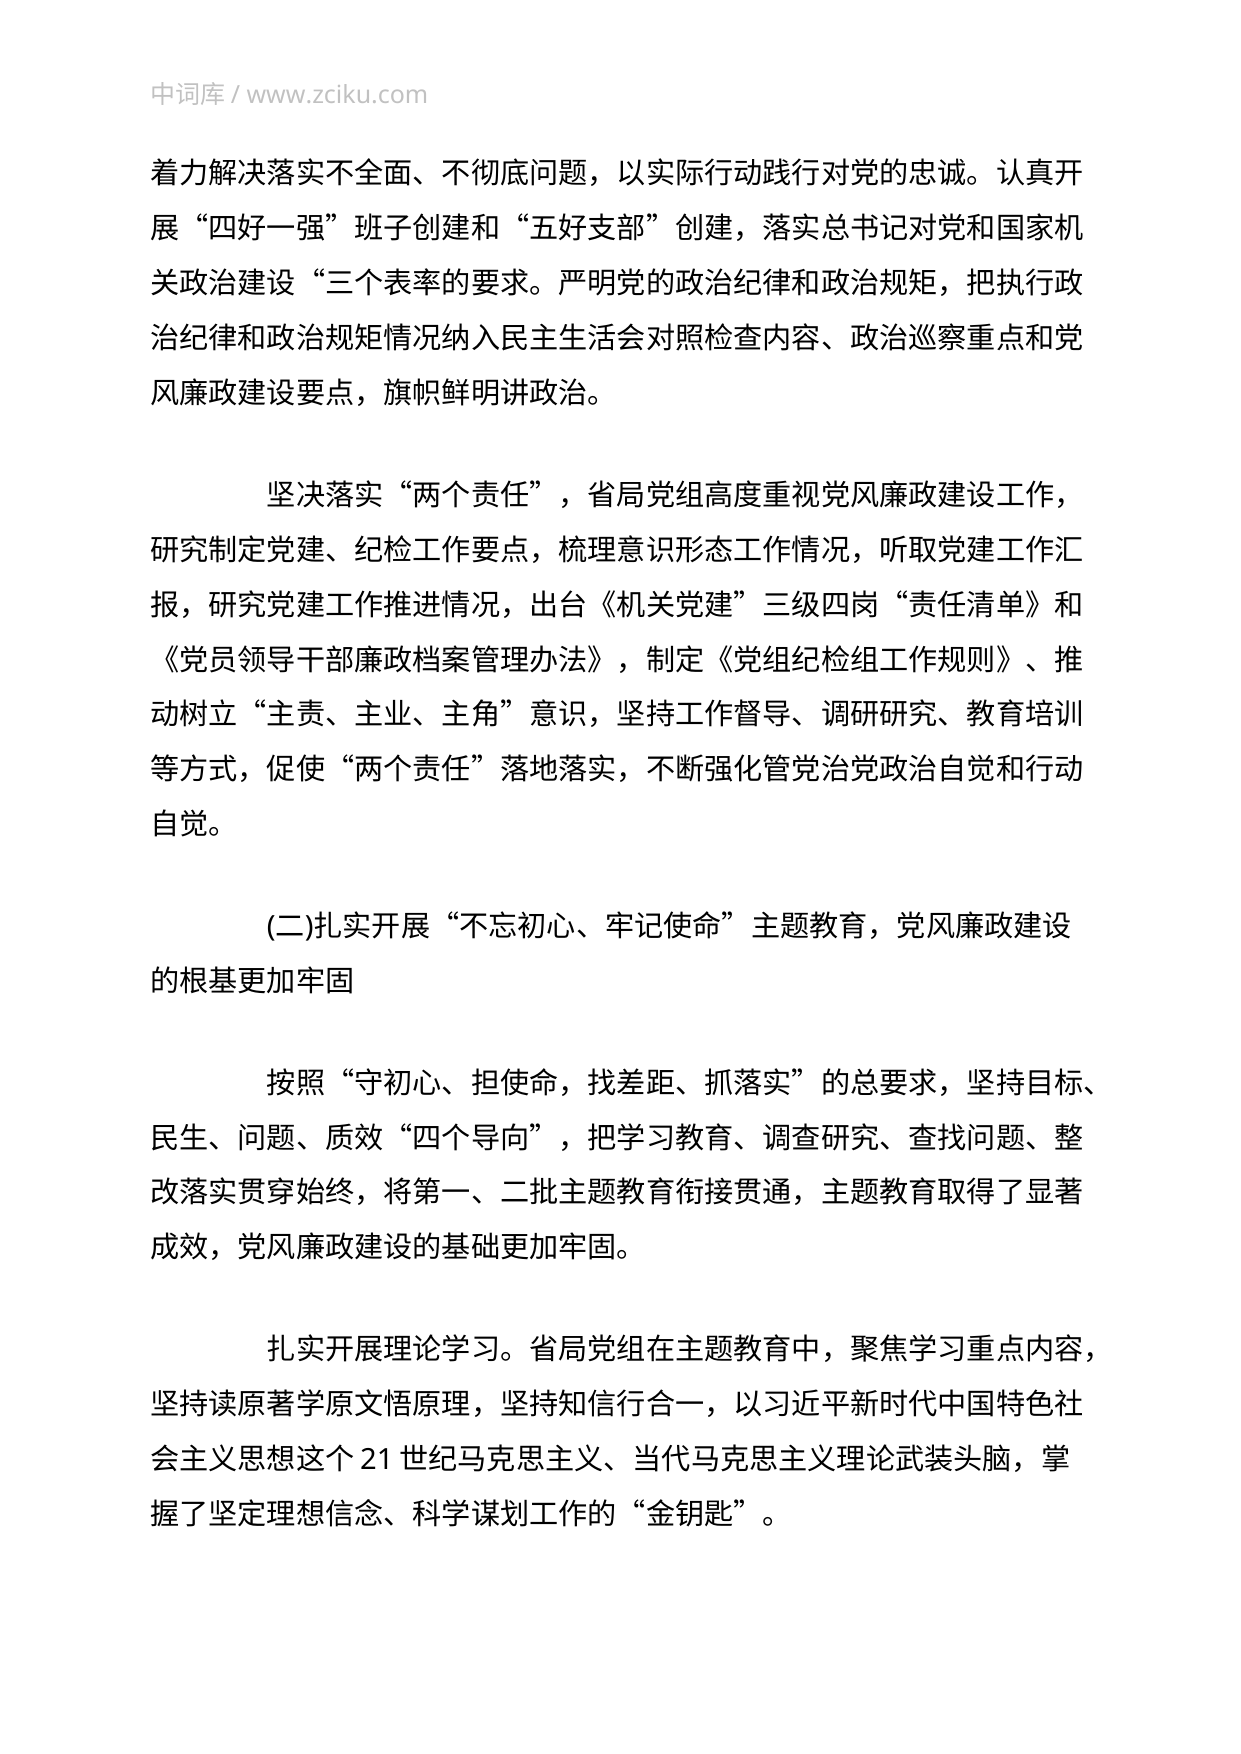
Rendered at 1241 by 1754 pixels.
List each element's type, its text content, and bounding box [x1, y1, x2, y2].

text (二)扎实开展“不忘初心、牢记使命”主题教育，党风廉政建设的根基更加牢固 [150, 902, 1090, 1000]
text 按照“守初心、担使命，找差距、抓落实”的总要求，坚持目标、民生、问题、质效“四个导向”，把学习教育、调查研究、查找问题、整改落实贯穿始终，将第一、二批主题教育衔接贯通，主题教育取得了显著成效，党风廉政建设的基础更加牢固。 [150, 1059, 1090, 1266]
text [150, 150, 1090, 412]
text 坚决落实“两个责任”，省局党组高度重视党风廉政建设工作，研究制定党建、纪检工作要点，梳理意识形态工作情况，听取党建工作汇报，研究党建工作推进情况，出台《机关党建”三级四岗“责任清单》和《党员领导干部廉政档案管理办法》，制定《党组纪检组工作规则》、推动树立“主责、主业、主角”意识，坚持工作督导、调研研究、教育培训等方式，促使“两个责任”落地落实，不断强化管党治党政治自觉和行动自觉。 [150, 471, 1090, 843]
text 扎实开展理论学习。省局党组在主题教育中，聚焦学习重点内容，坚持读原著学原文悟原理，坚持知信行合一，以习近平新时代中国特色社会主义思想这个21世纪马克思主义、当代马克思主义理论武装头脑，掌握了坚定理想信念、科学谋划工作的“金钥匙”。 [150, 1326, 1090, 1533]
